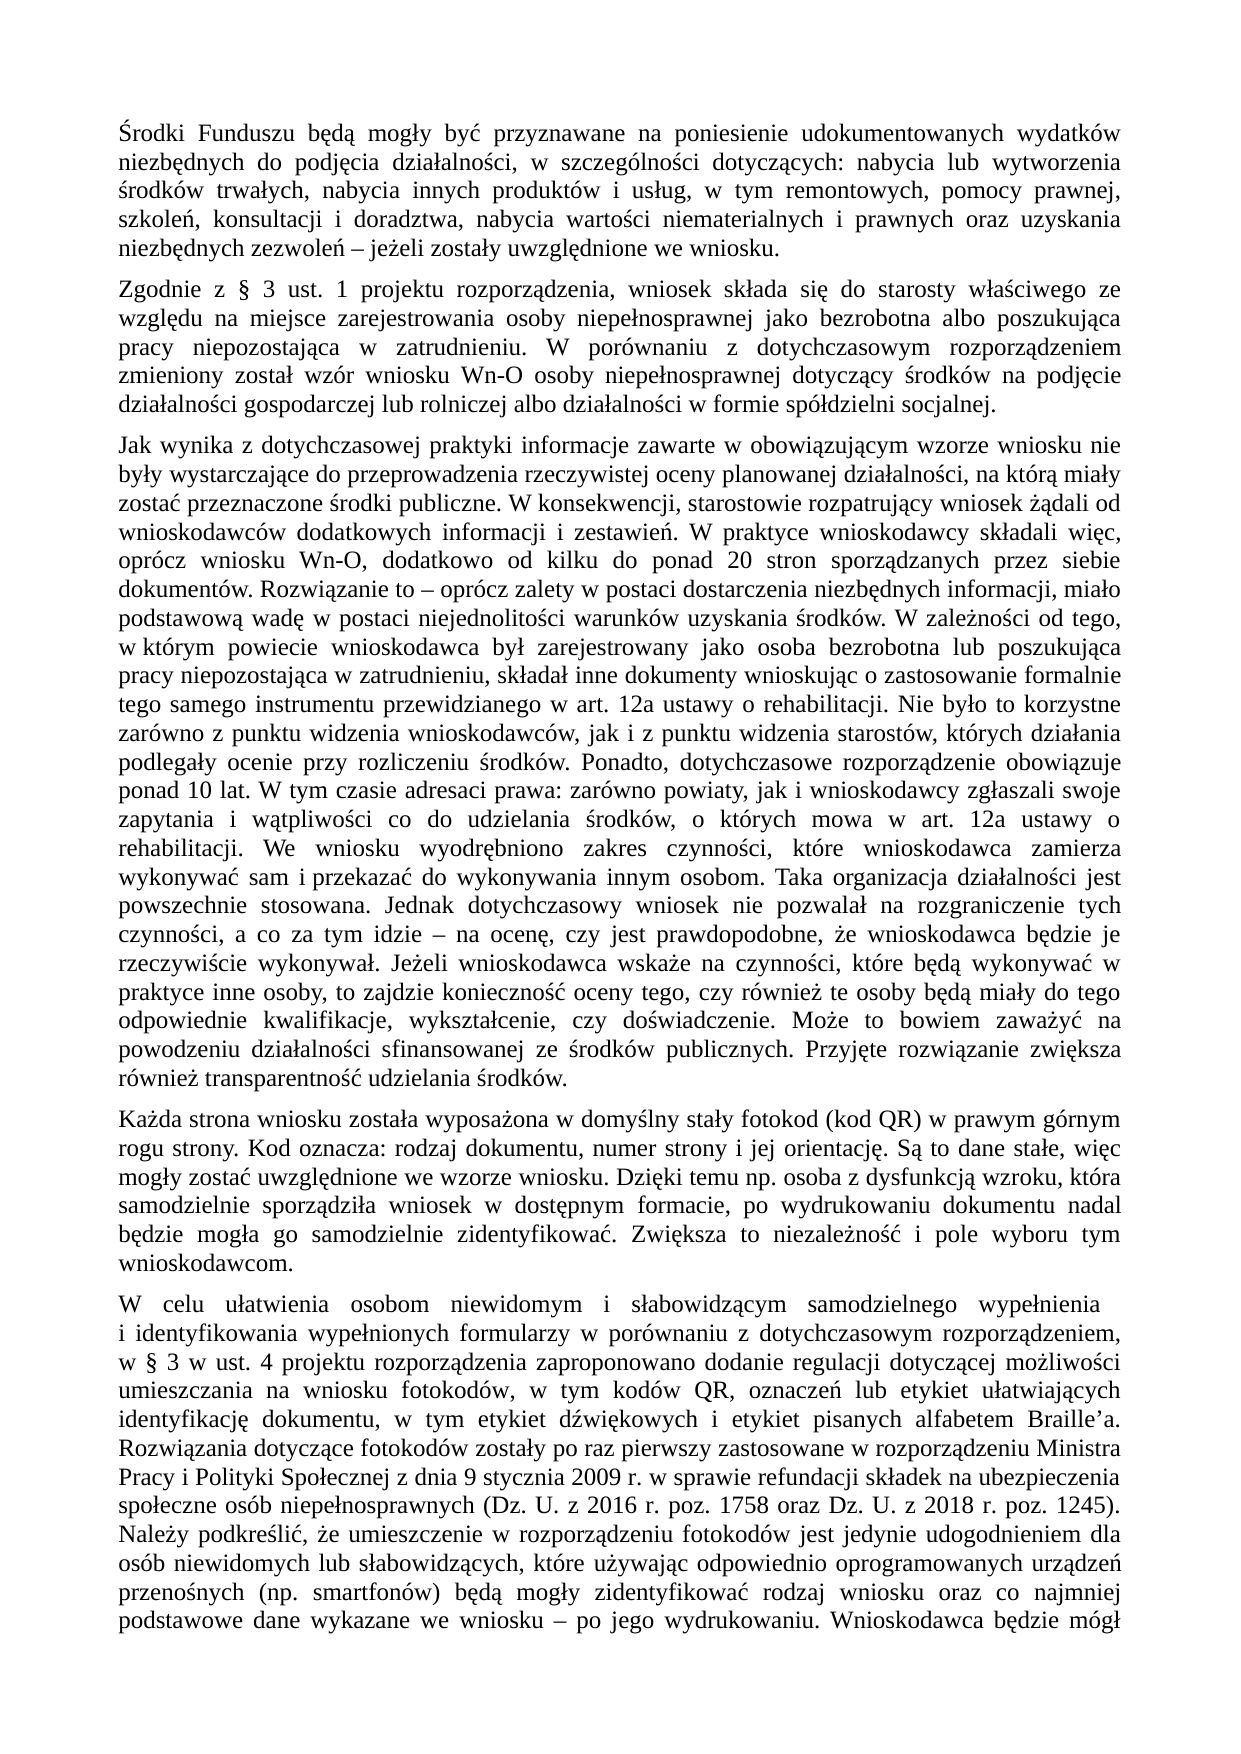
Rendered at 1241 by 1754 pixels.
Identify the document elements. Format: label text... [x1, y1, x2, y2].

text Jak wynika z dotychczasowej praktyki informacje zawarte w obowiązującym wzorze wniosku nie były wystarczające do przeprowadzenia rzeczywistej oceny planowanej działalności, na którą miały zostać przeznaczone środki publiczne. W konsekwencji, starostowie rozpatrujący wniosek żądali od wnioskodawców dodatkowych informacji i zestawień. W praktyce wnioskodawcy składali więc, oprócz wniosku Wn-O, dodatkowo od kilku do ponad 20 stron sporządzanych przez siebie dokumentów. Rozwiązanie to – oprócz zalety w postaci dostarczenia niezbędnych informacji, miało podstawową wadę w postaci niejednolitości warunków uzyskania środków. W zależności od tego, w którym powiecie wnioskodawca był zarejestrowany jako osoba bezrobotna lub poszukująca pracy niepozostająca w zatrudnieniu, składał inne dokumenty wnioskując o zastosowanie formalnie tego samego instrumentu przewidzianego w art. 12a ustawy o rehabilitacji. Nie było to korzystne zarówno z punktu widzenia wnioskodawców, jak i z punktu widzenia starostów, których działania podlegały ocenie przy rozliczeniu środków. Ponadto, dotychczasowe rozporządzenie obowiązuje ponad 10 lat. W tym czasie adresaci prawa: zarówno powiaty, jak i wnioskodawcy zgłaszali swoje zapytania i wątpliwości co do udzielania środków, o których mowa w art. 12a ustawy o rehabilitacji. We wniosku wyodrębniono zakres czynności, które wnioskodawca zamierza wykonywać sam i przekazać do wykonywania innym osobom. Taka organizacja działalności jest powszechnie stosowana. Jednak dotychczasowy wniosek nie pozwalał na rozgraniczenie tych czynności, a co za tym idzie – na ocenę, czy jest prawdopodobne, że wnioskodawca będzie je rzeczywiście wykonywał. Jeżeli wnioskodawca wskaże na czynności, które będą wykonywać w praktyce inne osoby, to zajdzie konieczność oceny tego, czy również te osoby będą miały do tego odpowiednie kwalifikacje, wykształcenie, czy doświadczenie. Może to bowiem zaważyć na powodzeniu działalności sfinansowanej ze środków publicznych. Przyjęte rozwiązanie zwiększa również transparentność udzielania środków. [118, 431, 1122, 1092]
text Zgodnie z § 3 ust. 1 projektu rozporządzenia, wniosek składa się do starosty właściwego ze względu na miejsce zarejestrowania osoby niepełnosprawnej jako bezrobotna albo poszukująca pracy niepozostająca w zatrudnieniu. W porównaniu z dotychczasowym rozporządzeniem zmieniony został wzór wniosku Wn-O osoby niepełnosprawnej dotyczący środków na podjęcie działalności gospodarczej lub rolniczej albo działalności w formie spółdzielni socjalnej. [118, 274, 1122, 418]
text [118, 1289, 1122, 1634]
text Środki Funduszu będą mogły być przyznawane na poniesienie udokumentowanych wydatków niezbędnych do podjęcia działalności, w szczególności dotyczących: nabycia lub wytworzenia środków trwałych, nabycia innych produktów i usług, w tym remontowych, pomocy prawnej, szkoleń, konsultacji i doradztwa, nabycia wartości niematerialnych i prawnych oraz uzyskania niezbędnych zezwoleń – jeżeli zostały uwzględnione we wniosku. [118, 118, 1122, 262]
text Każda strona wniosku została wyposażona w domyślny stały fotokod (kod QR) w prawym górnym rogu strony. Kod oznacza: rodzaj dokumentu, numer strony i jej orientację. Są to dane stałe, więc mogły zostać uwzględnione we wzorze wniosku. Dzięki temu np. osoba z dysfunkcją wzroku, która samodzielnie sporządziła wniosek w dostępnym formacie, po wydrukowaniu dokumentu nadal będzie mogła go samodzielnie zidentyfikować. Zwiększa to niezależność i pole wyboru tym wnioskodawcom. [118, 1104, 1122, 1277]
